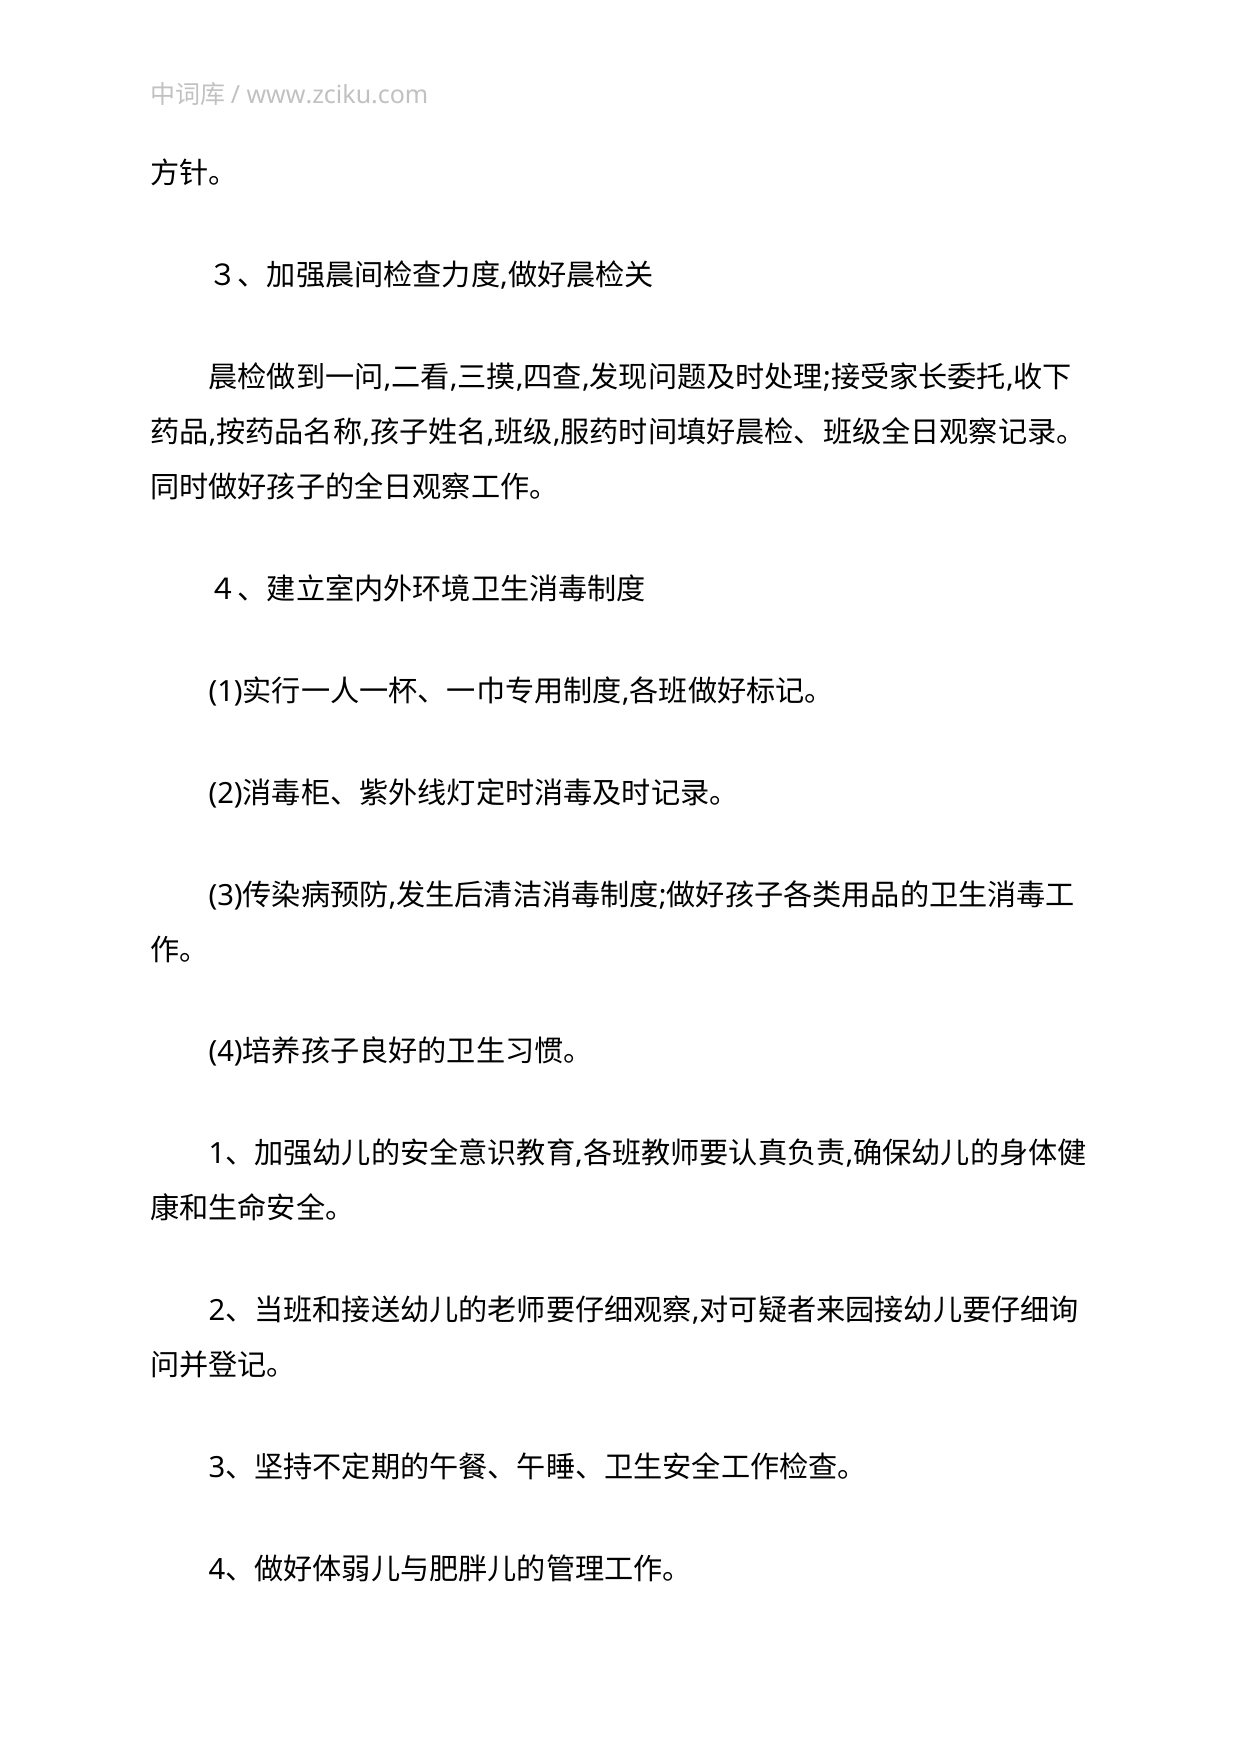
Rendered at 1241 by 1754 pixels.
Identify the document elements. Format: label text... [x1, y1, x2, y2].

text ４、建立室内外环境卫生消毒制度 [150, 566, 1090, 608]
text (1)实行一人一杯、一巾专用制度,各班做好标记。 [150, 667, 1090, 710]
text (4)培养孩子良好的卫生习惯。 [150, 1028, 1090, 1070]
text ３、加强晨间检查力度,做好晨检关 [150, 252, 1090, 294]
text 晨检做到一问,二看,三摸,四查,发现问题及时处理;接受家长委托,收下药品,按药品名称,孩子姓名,班级,服药时间填好晨检、班级全日观察记录。同时做好孩子的全日观察工作。 [150, 354, 1090, 506]
text 2、当班和接送幼儿的老师要仔细观察,对可疑者来园接幼儿要仔细询问并登记。 [150, 1287, 1090, 1384]
text (3)传染病预防,发生后清洁消毒制度;做好孩子各类用品的卫生消毒工作。 [150, 871, 1090, 968]
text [150, 150, 1090, 192]
text (2)消毒柜、紫外线灯定时消毒及时记录。 [150, 769, 1090, 812]
text 1、加强幼儿的安全意识教育,各班教师要认真负责,确保幼儿的身体健康和生命安全。 [150, 1130, 1090, 1227]
text 4、做好体弱儿与肥胖儿的管理工作。 [150, 1546, 1090, 1588]
text 3、坚持不定期的午餐、午睡、卫生安全工作检查。 [150, 1443, 1090, 1486]
